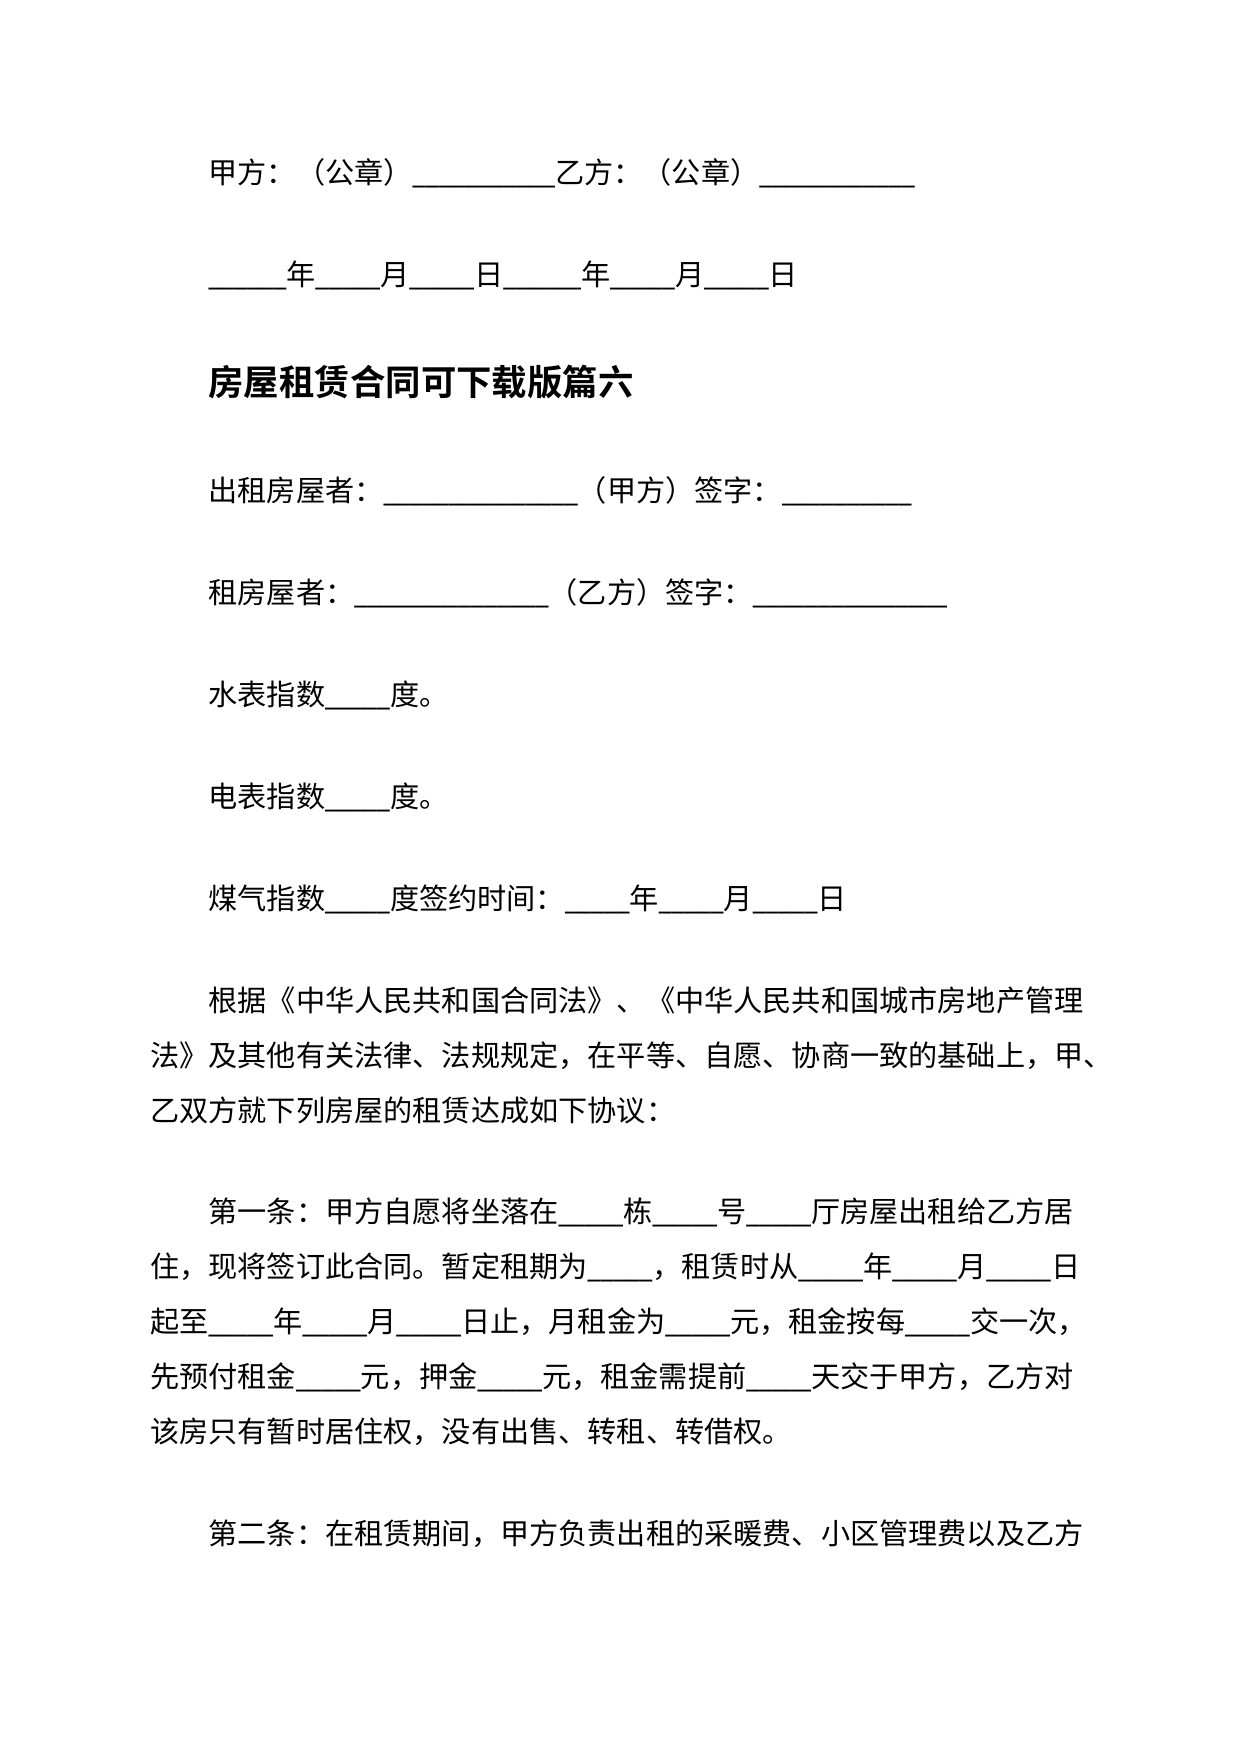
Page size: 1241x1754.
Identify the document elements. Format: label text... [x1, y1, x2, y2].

text 第一条：甲方自愿将坐落在_____栋_____号_____厅房屋出租给乙方居住，现将签订此合同。暂定租期为_____，租赁时从_____年_____月_____日起至_____年_____月_____日止，月租金为_____元，租金按每_____交一次，先预付租金_____元，押金_____元，租金需提前_____天交于甲方，乙方对该房只有暂时居住权，没有出售、转租、转借权。 [150, 1189, 1090, 1451]
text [150, 1511, 1090, 1553]
text ______年_____月_____日______年_____月_____日 [150, 252, 1090, 294]
text 水表指数_____度。 [150, 671, 1090, 714]
text 房屋租赁合同可下载版篇六 [150, 354, 1090, 405]
text 根据《中华人民共和国合同法》、《中华人民共和国城市房地产管理法》及其他有关法律、法规规定，在平等、自愿、协商一致的基础上，甲、乙双方就下列房屋的租赁达成如下协议： [150, 977, 1090, 1129]
text 租房屋者：_______________（乙方）签字：_______________ [150, 569, 1090, 612]
text 煤气指数_____度签约时间：_____年_____月_____日 [150, 875, 1090, 918]
text 电表指数_____度。 [150, 773, 1090, 816]
text 出租房屋者：_______________（甲方）签字：__________ [150, 467, 1090, 510]
text 甲方：（公章）___________乙方：（公章）____________ [150, 150, 1090, 192]
